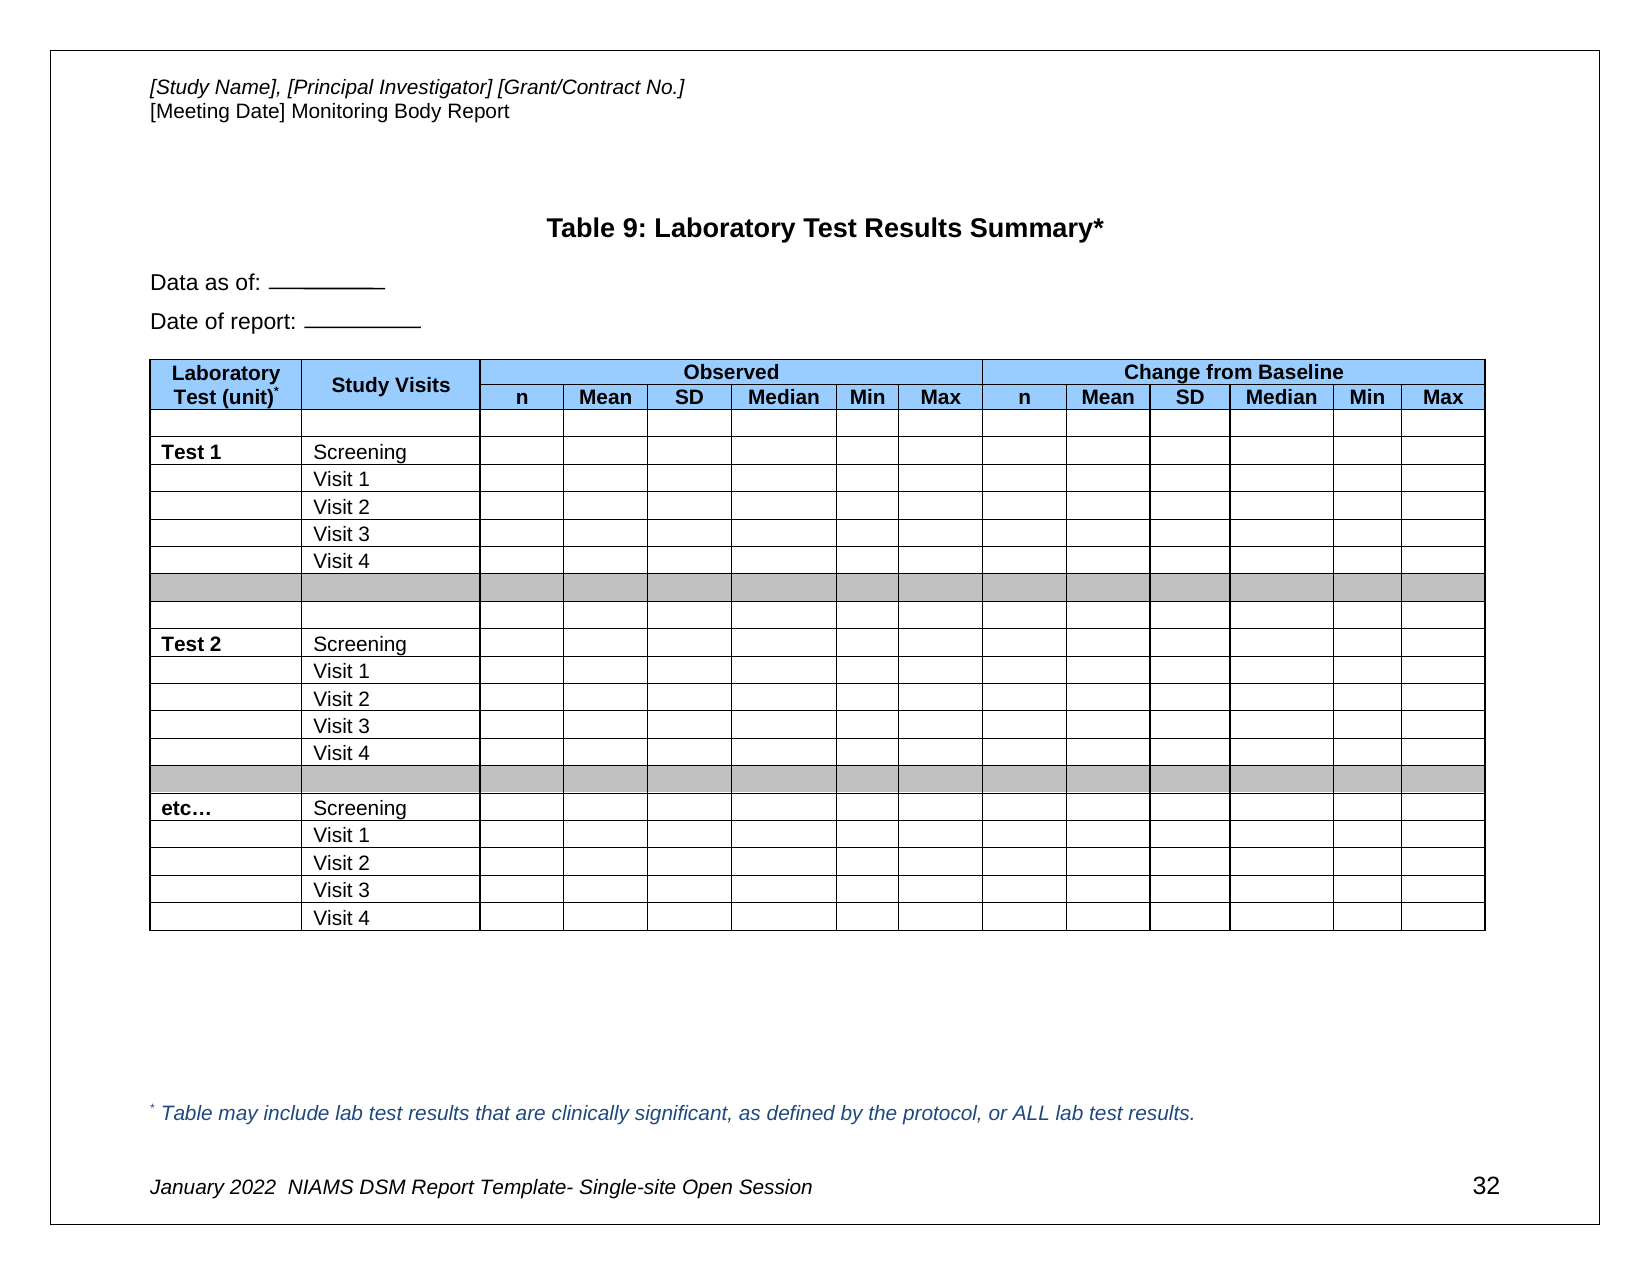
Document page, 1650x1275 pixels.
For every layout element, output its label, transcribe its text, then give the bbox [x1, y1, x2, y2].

table_cell [1067, 821, 1149, 847]
table_cell [481, 465, 563, 491]
table_cell [983, 520, 1066, 546]
table_cell [983, 848, 1066, 875]
table_cell [151, 903, 301, 929]
table_cell [648, 520, 731, 546]
table_cell [648, 602, 731, 628]
table_cell [481, 684, 563, 710]
table_header Laboratory Test (unit) [151, 360, 301, 409]
table_cell [151, 848, 301, 875]
table_cell [151, 684, 301, 710]
table_cell [899, 684, 982, 710]
table_cell [481, 876, 563, 902]
table_cell Visit 1 [302, 657, 479, 683]
table_cell [1231, 848, 1333, 875]
table_cell Visit 3 [302, 520, 479, 546]
table_cell [481, 848, 563, 875]
table_cell [648, 684, 731, 710]
table_cell Visit 3 [302, 876, 479, 902]
table_cell [1231, 821, 1333, 847]
table_cell [1334, 602, 1401, 628]
table_cell [837, 657, 898, 683]
table_cell [564, 657, 647, 683]
table_cell [151, 574, 301, 601]
table_cell [1067, 410, 1149, 436]
table_cell [1402, 876, 1484, 902]
table_cell [1151, 410, 1229, 436]
table_cell [1231, 684, 1333, 710]
table_cell Screening [302, 794, 479, 820]
table_cell [1402, 794, 1484, 820]
table_cell [564, 465, 647, 491]
table_cell [1151, 602, 1229, 628]
table_cell [837, 876, 898, 902]
table_cell [837, 574, 898, 601]
table_cell [1151, 520, 1229, 546]
table_cell [564, 848, 647, 875]
table_cell [1402, 711, 1484, 738]
table_cell [732, 547, 836, 573]
table_cell [837, 821, 898, 847]
table_cell [1067, 657, 1149, 683]
table_cell [1231, 903, 1333, 929]
table_cell Screening [302, 437, 479, 464]
table_cell Visit 4 [302, 739, 479, 765]
table_cell [837, 903, 898, 929]
table_cell [1067, 794, 1149, 820]
table_cell [151, 465, 301, 491]
table_cell [983, 465, 1066, 491]
table_cell [983, 821, 1066, 847]
table_cell [837, 711, 898, 738]
table_cell [648, 547, 731, 573]
table_cell [1067, 520, 1149, 546]
table_cell [899, 766, 982, 792]
table_cell [983, 657, 1066, 683]
table_cell [899, 903, 982, 929]
table_cell [983, 410, 1066, 436]
table_cell [837, 492, 898, 518]
table_cell [1151, 465, 1229, 491]
table_cell [1231, 711, 1333, 738]
table_cell [899, 711, 982, 738]
table_cell [1067, 684, 1149, 710]
table_cell [1334, 876, 1401, 902]
table_cell [732, 739, 836, 765]
table_cell [564, 492, 647, 518]
table_cell [1151, 876, 1229, 902]
table_cell [564, 602, 647, 628]
table_cell [1402, 492, 1484, 518]
table_cell [1231, 739, 1333, 765]
table_cell [1402, 684, 1484, 710]
table_cell [1402, 848, 1484, 875]
table_cell [1067, 848, 1149, 875]
table_cell [1151, 766, 1229, 792]
table_cell Min [837, 385, 898, 409]
table_cell [1334, 794, 1401, 820]
table_cell [1334, 629, 1401, 656]
table_cell [1231, 876, 1333, 902]
table_cell [1334, 903, 1401, 929]
table_cell [481, 711, 563, 738]
table_cell etc… [151, 794, 301, 820]
table_cell [564, 574, 647, 601]
table_cell [1334, 711, 1401, 738]
table_cell [1067, 547, 1149, 573]
table_cell Visit 2 [302, 684, 479, 710]
table_cell [732, 410, 836, 436]
table_cell Visit 1 [302, 465, 479, 491]
table_cell [564, 876, 647, 902]
table_cell [1151, 629, 1229, 656]
table_cell [481, 794, 563, 820]
table_cell Max [899, 385, 982, 409]
table_cell [648, 903, 731, 929]
table_cell [899, 848, 982, 875]
table_cell [1334, 684, 1401, 710]
table_cell [481, 547, 563, 573]
table_cell [564, 739, 647, 765]
table_cell [983, 629, 1066, 656]
table_cell [899, 821, 982, 847]
table_cell [648, 848, 731, 875]
table_cell [1151, 574, 1229, 601]
table_cell [564, 629, 647, 656]
table_cell [564, 437, 647, 464]
table_cell n [481, 385, 563, 409]
table_cell [481, 492, 563, 518]
table_cell [1334, 848, 1401, 875]
table_cell [837, 794, 898, 820]
table_cell [151, 520, 301, 546]
table_cell [837, 629, 898, 656]
table_cell [151, 657, 301, 683]
table_cell [648, 437, 731, 464]
text Date of report: [150, 308, 1500, 334]
table_cell [1151, 739, 1229, 765]
table_cell [1402, 739, 1484, 765]
table_cell [1067, 739, 1149, 765]
table_cell [899, 602, 982, 628]
table_cell [899, 492, 982, 518]
table_cell Min [1334, 385, 1401, 409]
table_cell [983, 766, 1066, 792]
table_cell [837, 848, 898, 875]
table_cell [1334, 766, 1401, 792]
subtitle Table 9: Laboratory Test Results Summary* [150, 212, 1500, 244]
table_cell Max [1402, 385, 1484, 409]
table_cell [1067, 903, 1149, 929]
table_cell [1402, 657, 1484, 683]
table_cell Visit 2 [302, 492, 479, 518]
table_cell [1334, 739, 1401, 765]
table_cell [1067, 711, 1149, 738]
table_cell [899, 437, 982, 464]
table_cell [837, 520, 898, 546]
table_cell Median [1231, 385, 1333, 409]
table_cell [837, 547, 898, 573]
table_cell [983, 876, 1066, 902]
table_cell [1334, 437, 1401, 464]
table_cell Visit 3 [302, 711, 479, 738]
table_cell [1231, 437, 1333, 464]
table_cell [983, 711, 1066, 738]
table_cell [302, 766, 479, 792]
table_cell Visit 4 [302, 547, 479, 573]
table_cell [732, 602, 836, 628]
table_cell [1402, 410, 1484, 436]
table_cell [648, 876, 731, 902]
table_cell [1402, 574, 1484, 601]
table_cell [151, 492, 301, 518]
table_cell [837, 684, 898, 710]
table_cell [837, 739, 898, 765]
table_cell [481, 437, 563, 464]
table_cell [983, 684, 1066, 710]
table_cell [1067, 437, 1149, 464]
table_cell [648, 821, 731, 847]
table_cell [481, 739, 563, 765]
table_cell [1231, 574, 1333, 601]
table_cell [564, 547, 647, 573]
table_cell [1151, 903, 1229, 929]
table_cell [151, 410, 301, 436]
table_cell [1067, 465, 1149, 491]
table_cell [564, 711, 647, 738]
table_cell [648, 492, 731, 518]
table_cell [481, 410, 563, 436]
table_cell Test 2 [151, 629, 301, 656]
table_cell [151, 876, 301, 902]
table_cell [899, 629, 982, 656]
table_cell [1151, 794, 1229, 820]
table_cell [732, 437, 836, 464]
table_cell [481, 602, 563, 628]
table_cell [1334, 547, 1401, 573]
table_cell [564, 766, 647, 792]
table_cell [1151, 547, 1229, 573]
table_cell [1402, 465, 1484, 491]
table_cell [899, 410, 982, 436]
table_cell [1067, 876, 1149, 902]
table_cell [732, 574, 836, 601]
table_cell [899, 574, 982, 601]
table_cell [564, 684, 647, 710]
table_cell [1067, 492, 1149, 518]
table_cell [564, 410, 647, 436]
table_cell [648, 657, 731, 683]
table_cell Mean [1067, 385, 1149, 409]
table_cell [564, 903, 647, 929]
table_cell Visit 4 [302, 903, 479, 929]
table_cell [1231, 794, 1333, 820]
table_cell [1151, 821, 1229, 847]
table_cell Test 1 [151, 437, 301, 464]
table_cell [732, 657, 836, 683]
table_cell [983, 492, 1066, 518]
table_cell [648, 766, 731, 792]
table_cell [151, 547, 301, 573]
table_cell [1334, 410, 1401, 436]
table_cell [732, 903, 836, 929]
table_cell [481, 520, 563, 546]
table_cell [1231, 492, 1333, 518]
table_cell [732, 794, 836, 820]
table_cell [1402, 437, 1484, 464]
table_cell [732, 848, 836, 875]
table_cell Visit 2 [302, 848, 479, 875]
table_cell [837, 465, 898, 491]
table_cell [1151, 492, 1229, 518]
table_cell Mean [564, 385, 647, 409]
table_cell [1402, 766, 1484, 792]
table_cell [899, 794, 982, 820]
table_cell [732, 876, 836, 902]
table_cell [1231, 766, 1333, 792]
table_cell [899, 739, 982, 765]
table_cell [302, 602, 479, 628]
table_cell [648, 410, 731, 436]
table_cell Screening [302, 629, 479, 656]
table_cell [837, 410, 898, 436]
table_cell [1067, 602, 1149, 628]
table_cell [732, 492, 836, 518]
table_cell [1334, 465, 1401, 491]
table_cell [1151, 437, 1229, 464]
table_cell [1402, 547, 1484, 573]
table_cell [1067, 629, 1149, 656]
table_cell [983, 739, 1066, 765]
table_cell [481, 766, 563, 792]
table_cell [648, 711, 731, 738]
table_cell [1231, 657, 1333, 683]
table_cell [302, 574, 479, 601]
table_header Study Visits [302, 360, 479, 409]
table_cell [302, 410, 479, 436]
table_cell [1067, 574, 1149, 601]
table_cell [1334, 821, 1401, 847]
table_cell [837, 602, 898, 628]
table_cell [1231, 465, 1333, 491]
table_cell [564, 821, 647, 847]
table_cell [1231, 520, 1333, 546]
table_cell [1231, 547, 1333, 573]
table_header Change from Baseline [983, 360, 1484, 384]
table_cell [732, 766, 836, 792]
table_cell [481, 657, 563, 683]
table_cell [732, 821, 836, 847]
table_cell [1402, 520, 1484, 546]
table_cell [151, 739, 301, 765]
table_cell [732, 684, 836, 710]
table_cell [732, 711, 836, 738]
table_cell [983, 903, 1066, 929]
table_cell [1067, 766, 1149, 792]
table_cell [732, 629, 836, 656]
table_cell [648, 739, 731, 765]
table_cell [1334, 657, 1401, 683]
table_cell [648, 794, 731, 820]
table_cell [983, 547, 1066, 573]
table_cell [151, 766, 301, 792]
table_cell Median [732, 385, 836, 409]
table_cell [837, 766, 898, 792]
table_cell [1151, 848, 1229, 875]
table_cell [732, 465, 836, 491]
table_cell [481, 629, 563, 656]
table_cell [151, 821, 301, 847]
table_cell [1231, 629, 1333, 656]
table_cell [648, 574, 731, 601]
table_cell [648, 629, 731, 656]
table_cell [1334, 574, 1401, 601]
table_cell [899, 465, 982, 491]
table_cell [899, 520, 982, 546]
text Data as of: [150, 269, 1500, 295]
table_cell [837, 437, 898, 464]
table_cell [1151, 711, 1229, 738]
table_cell SD [648, 385, 731, 409]
table_cell [1231, 410, 1333, 436]
table_cell [1151, 657, 1229, 683]
table_cell [564, 794, 647, 820]
table_cell [899, 547, 982, 573]
table_cell [1334, 520, 1401, 546]
table_cell [1402, 903, 1484, 929]
table_cell [899, 657, 982, 683]
table_cell Visit 1 [302, 821, 479, 847]
table_cell [983, 574, 1066, 601]
table_cell n [983, 385, 1066, 409]
table_cell [983, 794, 1066, 820]
table_cell [564, 520, 647, 546]
table_cell [1334, 492, 1401, 518]
table_cell [1402, 821, 1484, 847]
table_cell [648, 465, 731, 491]
table_cell [983, 602, 1066, 628]
table_cell [151, 602, 301, 628]
table_cell [899, 876, 982, 902]
table_cell [983, 437, 1066, 464]
table_cell [481, 574, 563, 601]
table_cell [1231, 602, 1333, 628]
table_cell [481, 903, 563, 929]
table_cell [1402, 629, 1484, 656]
table_cell [151, 711, 301, 738]
table_cell [481, 821, 563, 847]
table_header Observed [481, 360, 982, 384]
table_cell [1402, 602, 1484, 628]
table_cell SD [1151, 385, 1229, 409]
table_cell [1151, 684, 1229, 710]
table_cell [732, 520, 836, 546]
